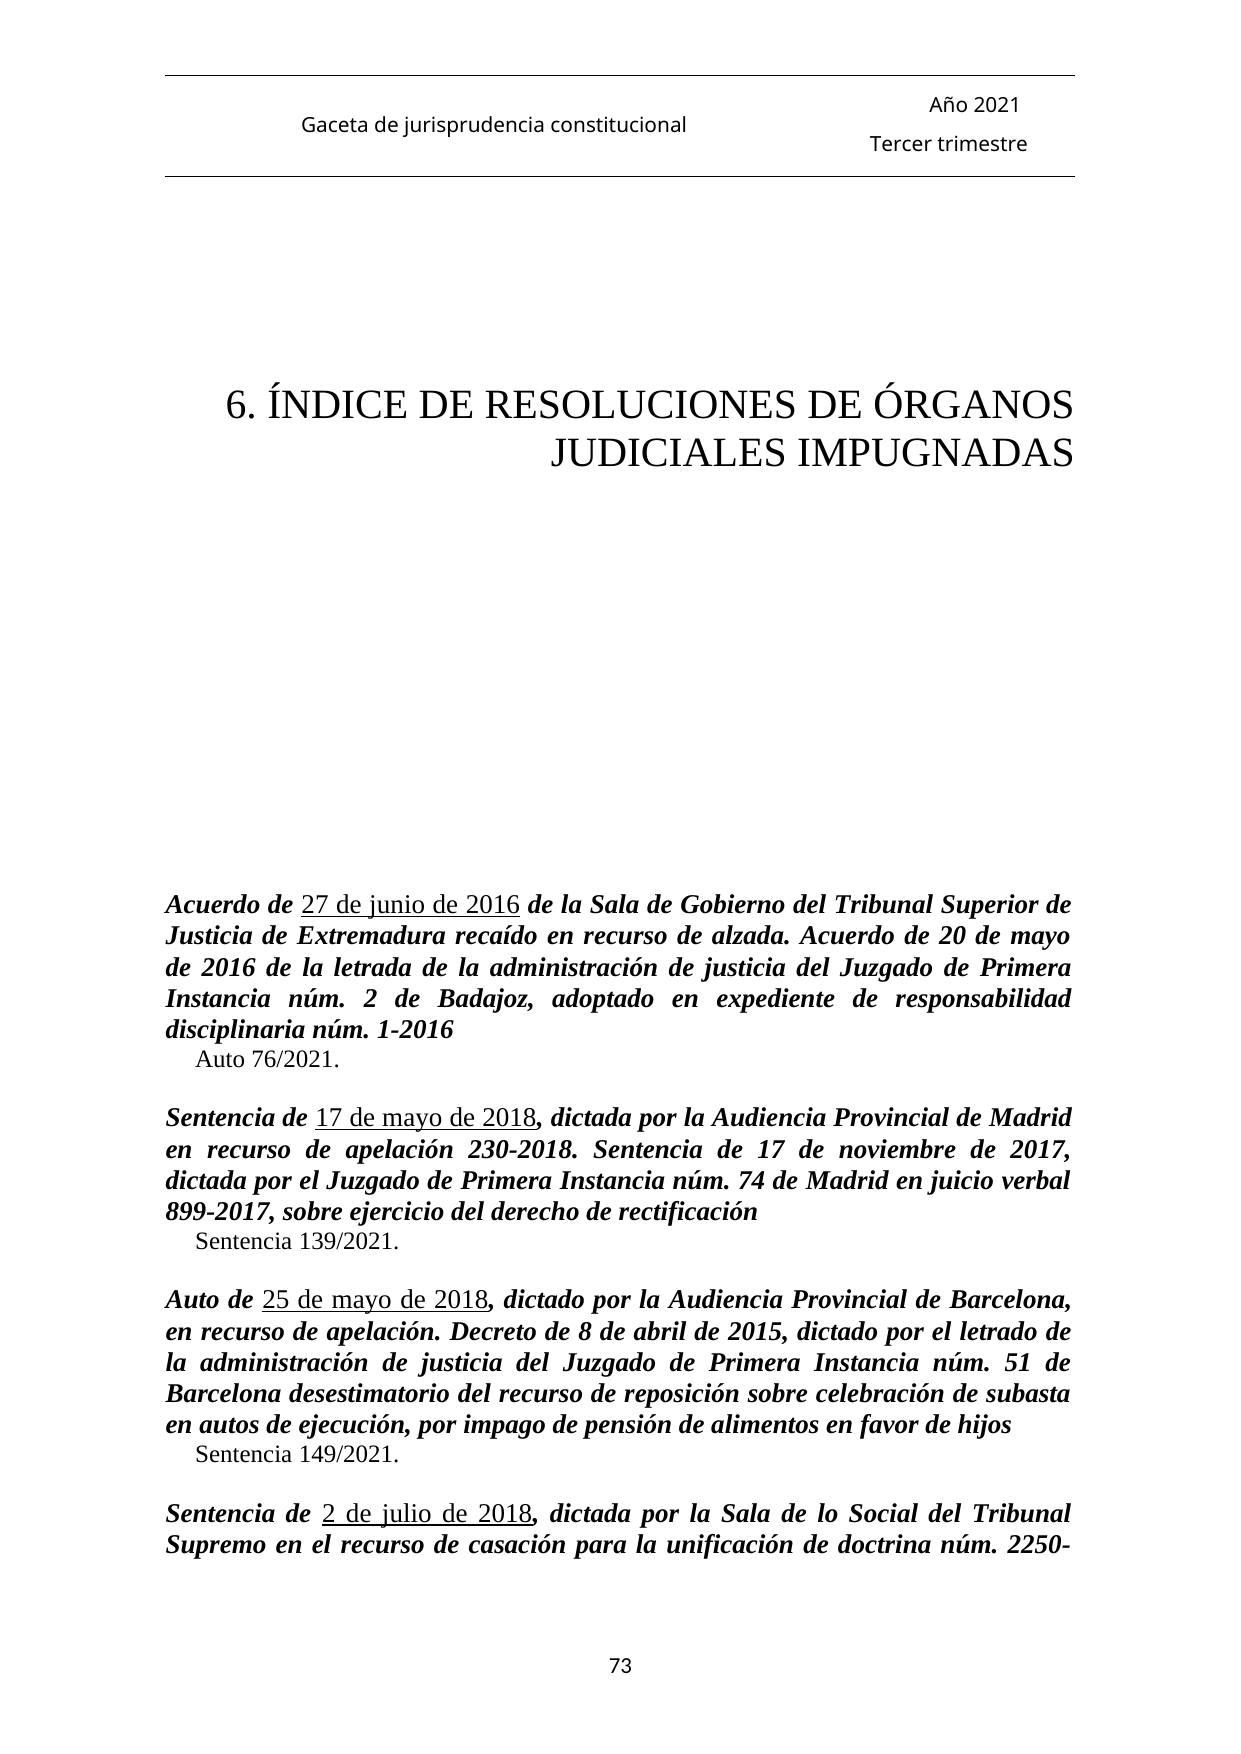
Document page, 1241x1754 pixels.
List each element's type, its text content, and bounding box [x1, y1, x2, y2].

text 6. ÍNDICE DE RESOLUCIONES DE ÓRGANOS JUDICIALES IMPUGNADAS [165, 380, 1075, 476]
text Acuerdo de 27 de junio de 2016 de la Sala de Gobierno del Tribunal Superior de Justicia de Extremadura recaído en recurso de alzada. Acuerdo de 20 de mayo de 2016 de la letrada de la administración de justicia del Juzgado de Primera Instancia núm. 2 de Badajoz, adoptado en expediente de responsabilidad disciplinaria núm. 1-2016 [165, 888, 1075, 1044]
text Sentencia 149/2021. [195, 1439, 1075, 1468]
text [165, 1497, 1075, 1559]
text Auto de 25 de mayo de 2018, dictado por la Audiencia Provincial de Barcelona, en recurso de apelación. Decreto de 8 de abril de 2015, dictado por el letrado de la administración de justicia del Juzgado de Primera Instancia núm. 51 de Barcelona desestimatorio del recurso de reposición sobre celebración de subasta en autos de ejecución, por impago de pensión de alimentos en favor de hijos [165, 1284, 1075, 1439]
text Auto 76/2021. [195, 1044, 1075, 1073]
text Sentencia de 17 de mayo de 2018, dictada por la Audiencia Provincial de Madrid en recurso de apelación 230-2018. Sentencia de 17 de noviembre de 2017, dictada por el Juzgado de Primera Instancia núm. 74 de Madrid en juicio verbal 899-2017, sobre ejercicio del derecho de rectificación [165, 1102, 1075, 1226]
text Sentencia 139/2021. [195, 1226, 1075, 1255]
